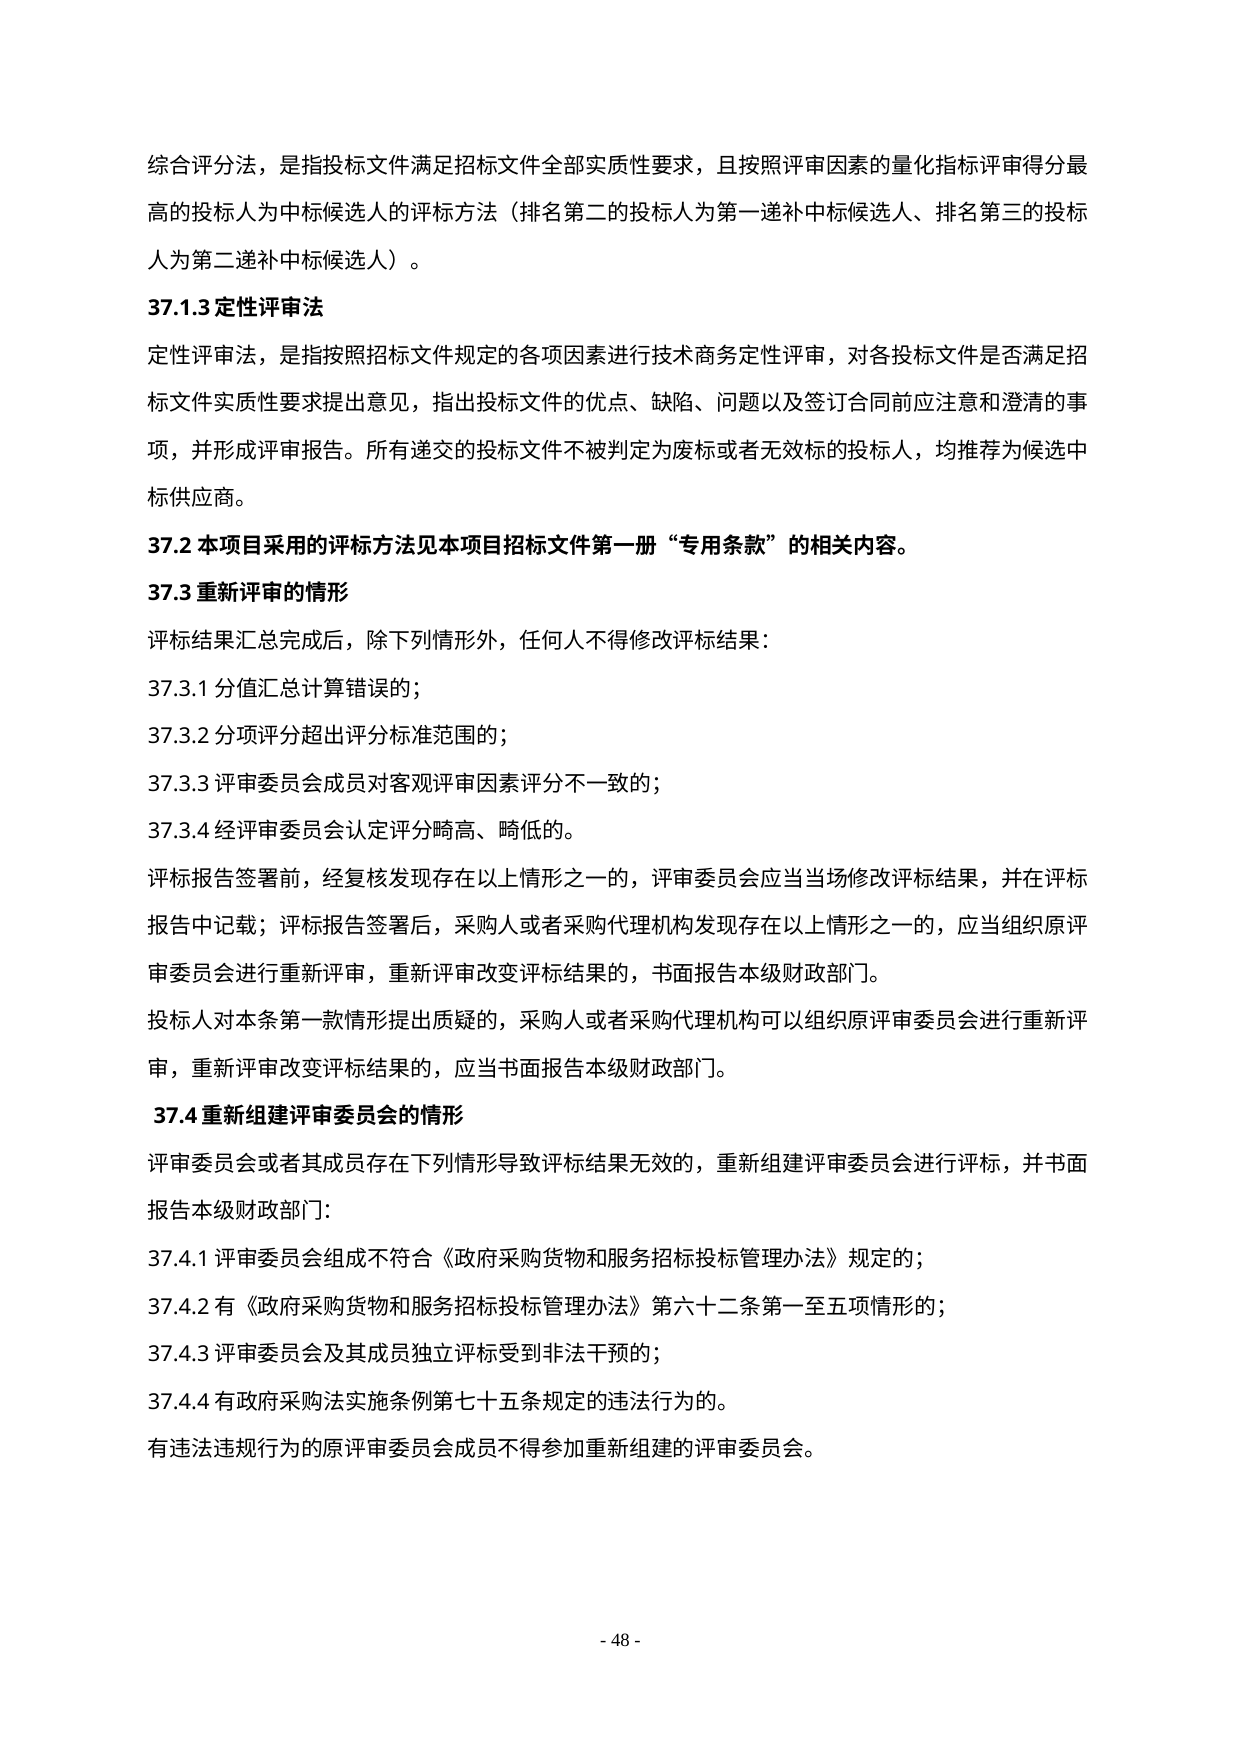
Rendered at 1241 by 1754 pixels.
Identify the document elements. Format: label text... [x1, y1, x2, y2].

text 37.3.2分项评分超出评分标准范围的； [148, 718, 1092, 750]
text 37.3.1分值汇总计算错误的； [148, 671, 1092, 702]
text 37.4重新组建评审委员会的情形 [148, 1098, 1092, 1130]
text 37.1.3定性评审法 [148, 290, 1092, 322]
text 37.4.1评审委员会组成不符合《政府采购货物和服务招标投标管理办法》规定的； [148, 1241, 1092, 1273]
text 投标人对本条第一款情形提出质疑的，采购人或者采购代理机构可以组织原评审委员会进行重新评审，重新评审改变评标结果的，应当书面报告本级财政部门。 [148, 1003, 1092, 1083]
text 评标结果汇总完成后，除下列情形外，任何人不得修改评标结果： [148, 623, 1092, 655]
text 37.3.3评审委员会成员对客观评审因素评分不一致的； [148, 766, 1092, 797]
text 37.4.3评审委员会及其成员独立评标受到非法干预的； [148, 1336, 1092, 1368]
text 综合评分法，是指投标文件满足招标文件全部实质性要求，且按照评审因素的量化指标评审得分最高的投标人为中标候选人的评标方法（排名第二的投标人为第一递补中标候选人、排名第三的投标人为第二递补中标候选人）。 [148, 148, 1092, 274]
text 37.2 本项目采用的评标方法见本项目招标文件第一册“专用条款”的相关内容。 [148, 528, 1092, 559]
text 37.4.2有《政府采购货物和服务招标投标管理办法》第六十二条第一至五项情形的； [148, 1289, 1092, 1320]
text 37.3重新评审的情形 [148, 575, 1092, 607]
text 定性评审法，是指按照招标文件规定的各项因素进行技术商务定性评审，对各投标文件是否满足招标文件实质性要求提出意见，指出投标文件的优点、缺陷、问题以及签订合同前应注意和澄清的事项，并形成评审报告。所有递交的投标文件不被判定为废标或者无效标的投标人，均推荐为候选中标供应商。 [148, 338, 1092, 512]
text 37.3.4经评审委员会认定评分畸高、畸低的。 [148, 813, 1092, 845]
text 有违法违规行为的原评审委员会成员不得参加重新组建的评审委员会。 [148, 1431, 1092, 1463]
text 评审委员会或者其成员存在下列情形导致评标结果无效的，重新组建评审委员会进行评标，并书面报告本级财政部门： [148, 1146, 1092, 1225]
text 评标报告签署前，经复核发现存在以上情形之一的，评审委员会应当当场修改评标结果，并在评标报告中记载；评标报告签署后，采购人或者采购代理机构发现存在以上情形之一的，应当组织原评审委员会进行重新评审，重新评审改变评标结果的，书面报告本级财政部门。 [148, 861, 1092, 988]
text 37.4.4有政府采购法实施条例第七十五条规定的违法行为的。 [148, 1384, 1092, 1416]
